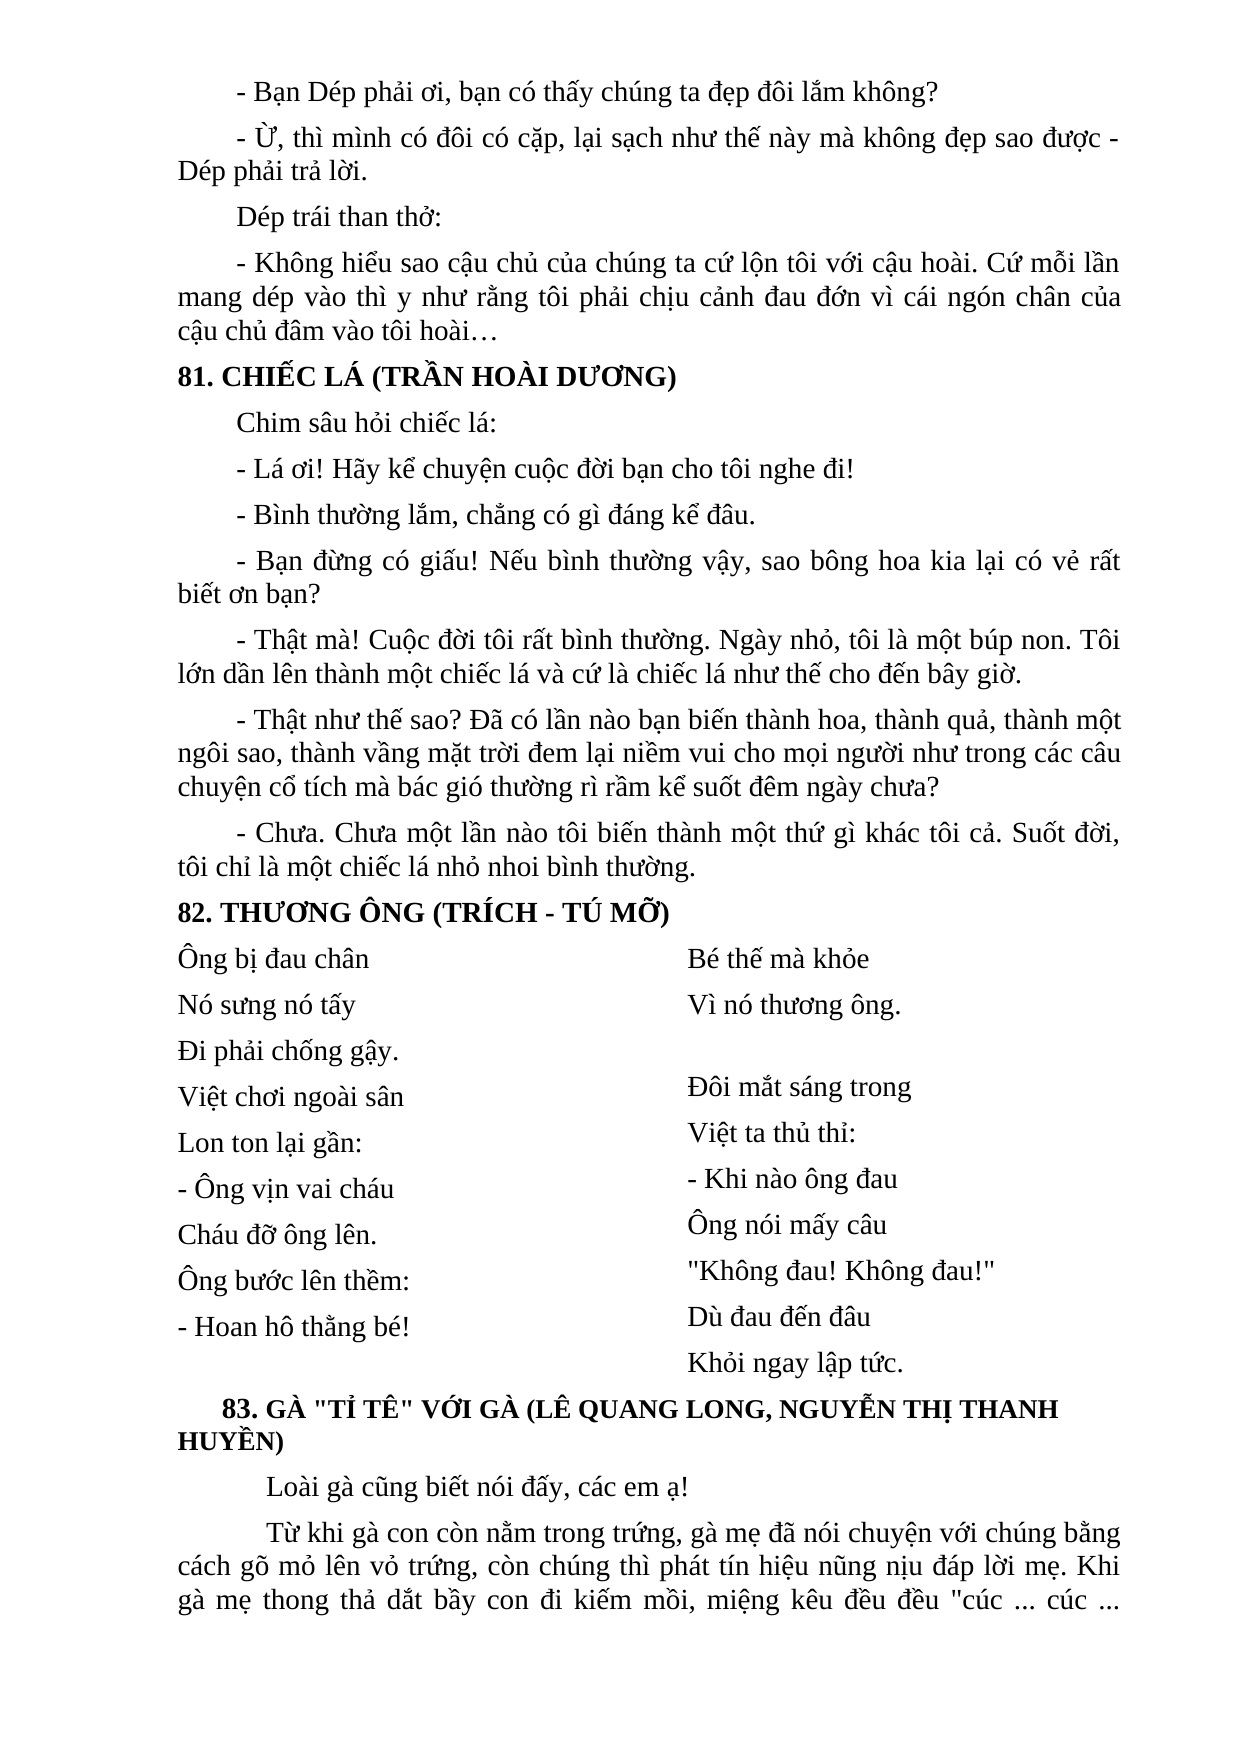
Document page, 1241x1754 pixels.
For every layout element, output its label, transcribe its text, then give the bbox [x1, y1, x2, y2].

text - Bạn đừng có giấu! Nếu bình thường vậy, sao bông hoa kia lại có vẻ rất biết ơn bạn? [177, 543, 1122, 610]
text Bé thế mà khỏe [687, 941, 1122, 974]
text - Chưa. Chưa một lần nào tôi biến thành một thứ gì khác tôi cả. Suốt đời, tôi chỉ là một chiếc lá nhỏ nhoi bình thường. [177, 815, 1122, 882]
text 83. GÀ "TỈ TÊ" VỚI GÀ (LÊ QUANG LONG, NGUYỄN THỊ THANH HUYỀN) [177, 1392, 1152, 1456]
text Đôi mắt sáng trong [687, 1069, 1122, 1103]
text - Thật mà! Cuộc đời tôi rất bình thường. Ngày nhỏ, tôi là một búp non. Tôi lớn dần lên thành một chiếc lá và cứ là chiếc lá như thế cho đến bây giờ. [177, 622, 1122, 689]
text - Khi nào ông đau [687, 1161, 1122, 1195]
text Dép trái than thở: [177, 199, 1122, 233]
text - Không hiểu sao cậu chủ của chúng ta cứ lộn tôi với cậu hoài. Cứ mỗi lần mang dép vào thì y như rằng tôi phải chịu cảnh đau đớn vì cái ngón chân của cậu chủ đâm vào tôi hoài… [177, 246, 1122, 346]
text - Thật như thế sao? Đã có lần nào bạn biến thành hoa, thành quả, thành một ngôi sao, thành vầng mặt trời đem lại niềm vui cho mọi người như trong các câu chuyện cổ tích mà bác gió thường rì rầm kể suốt đêm ngày chưa? [177, 702, 1122, 803]
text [177, 1515, 1122, 1616]
text Ông bước lên thềm: [177, 1263, 612, 1297]
text Nó sưng nó tấy [177, 987, 612, 1020]
text Ông bị đau chân [177, 941, 612, 974]
text Cháu đỡ ông lên. [177, 1217, 612, 1251]
text Ông nói mấy câu [687, 1207, 1122, 1241]
text - Bình thường lắm, chẳng có gì đáng kể đâu. [177, 497, 1122, 530]
text - Hoan hô thằng bé! [177, 1309, 612, 1343]
text 81. CHIẾC LÁ (TRẦN HOÀI DƯƠNG) [177, 359, 1122, 392]
text Đi phải chống gậy. [177, 1033, 612, 1066]
text Lon ton lại gần: [177, 1125, 612, 1158]
text 82. THƯƠNG ÔNG (TRÍCH - TÚ MỠ) [177, 895, 1122, 928]
text Loài gà cũng biết nói đấy, các em ạ! [177, 1469, 1122, 1502]
text Việt chơi ngoài sân [177, 1079, 612, 1112]
text - Bạn Dép phải ơi, bạn có thấy chúng ta đẹp đôi lắm không? [177, 74, 1122, 107]
text - Lá ơi! Hãy kể chuyện cuộc đời bạn cho tôi nghe đi! [177, 451, 1122, 484]
text - Ừ, thì mình có đôi có cặp, lại sạch như thế này mà không đẹp sao được - Dép phải trả lời. [177, 120, 1122, 187]
text Chim sâu hỏi chiếc lá: [177, 405, 1122, 438]
text "Không đau! Không đau!" [687, 1253, 1122, 1287]
text Vì nó thương ông. [687, 987, 1122, 1020]
text Khỏi ngay lập tức. [687, 1346, 1122, 1379]
text Việt ta thủ thỉ: [687, 1115, 1122, 1149]
text Dù đau đến đâu [687, 1299, 1122, 1333]
text - Ông vịn vai cháu [177, 1171, 612, 1204]
